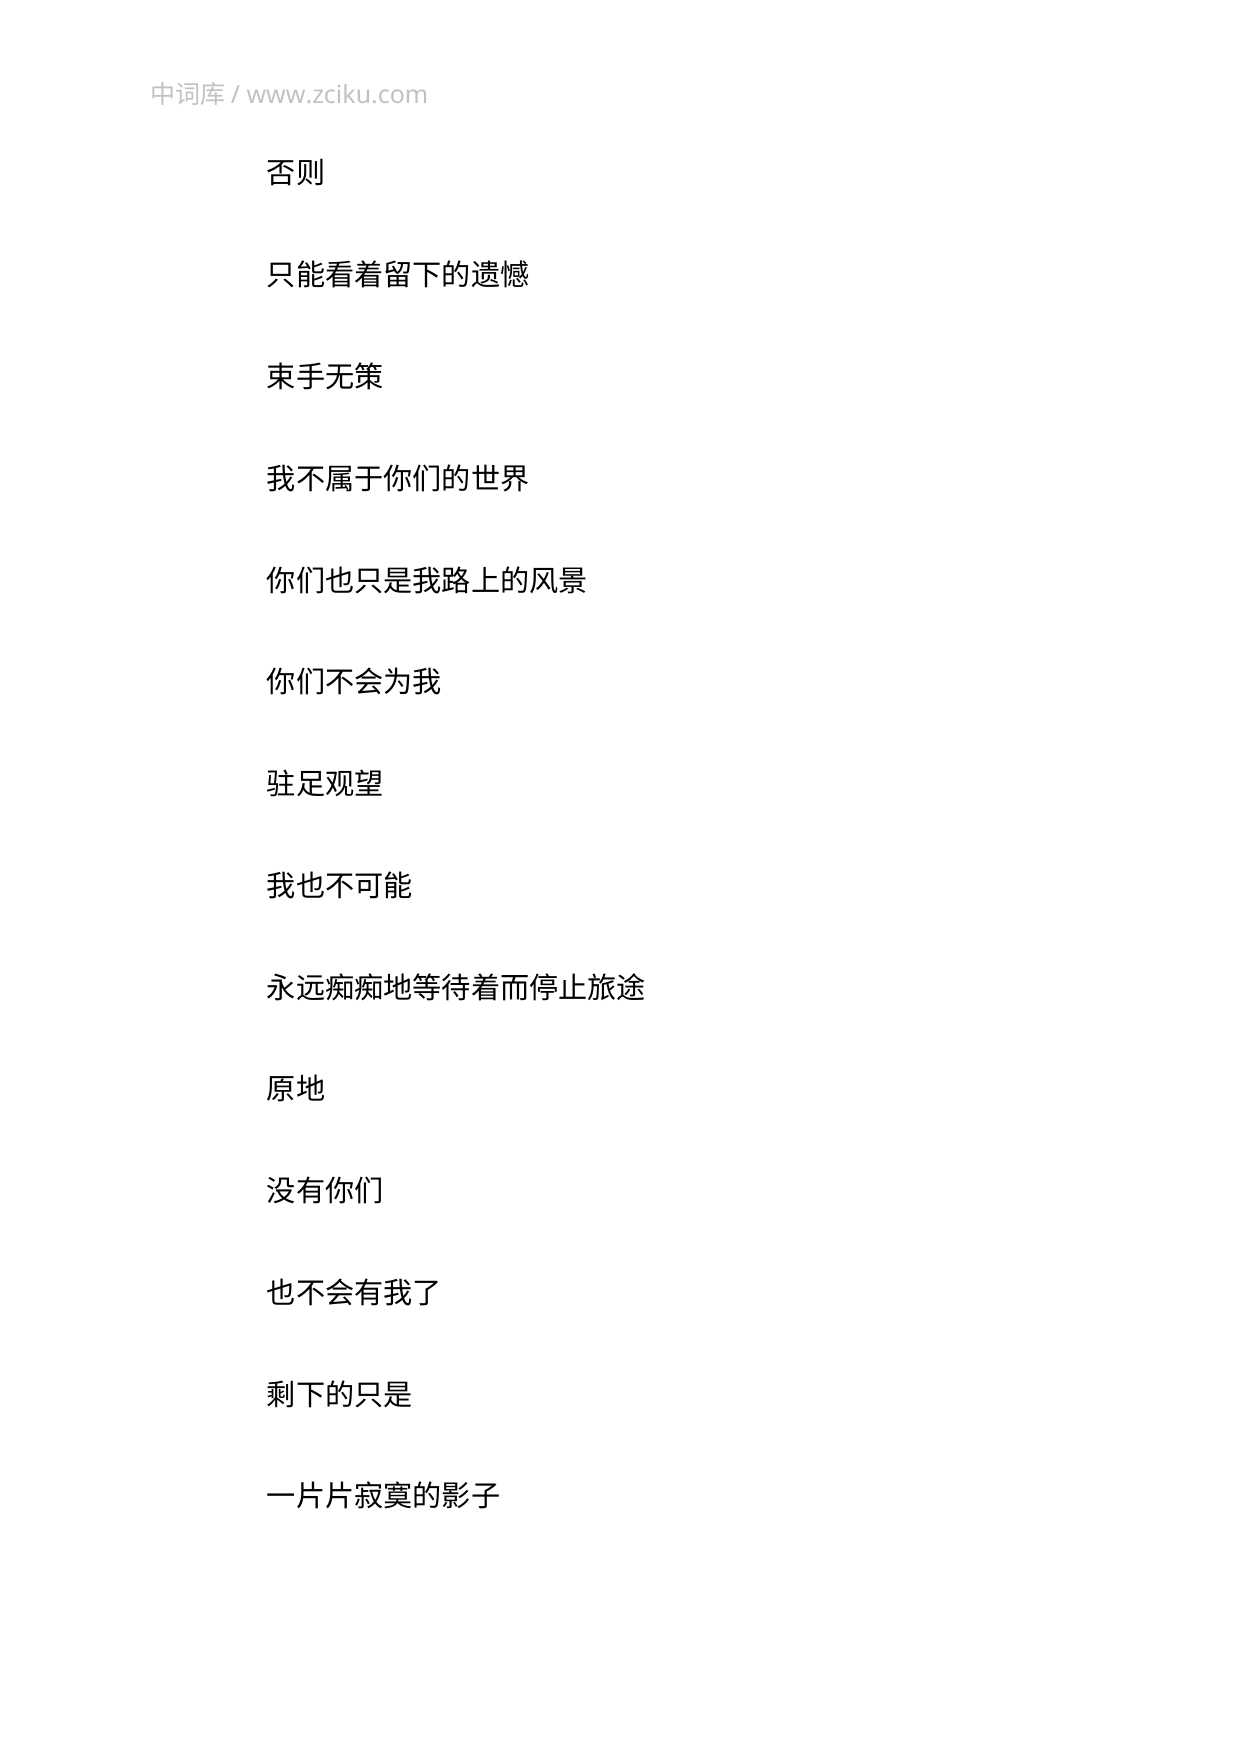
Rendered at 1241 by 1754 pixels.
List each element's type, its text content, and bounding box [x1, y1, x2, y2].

text 我也不可能 [150, 862, 1090, 905]
text 剩下的只是 [150, 1371, 1090, 1413]
text 你们也只是我路上的风景 [150, 557, 1090, 599]
text 束手无策 [150, 353, 1090, 396]
text 原地 [150, 1066, 1090, 1108]
text 没有你们 [150, 1168, 1090, 1210]
text 驻足观望 [150, 761, 1090, 803]
text 否则 [150, 150, 1090, 192]
text 也不会有我了 [150, 1269, 1090, 1312]
text 我不属于你们的世界 [150, 455, 1090, 498]
text 你们不会为我 [150, 659, 1090, 701]
text 永远痴痴地等待着而停止旅途 [150, 964, 1090, 1006]
text 只能看着留下的遗憾 [150, 252, 1090, 294]
text 一片片寂寞的影子 [150, 1473, 1090, 1515]
